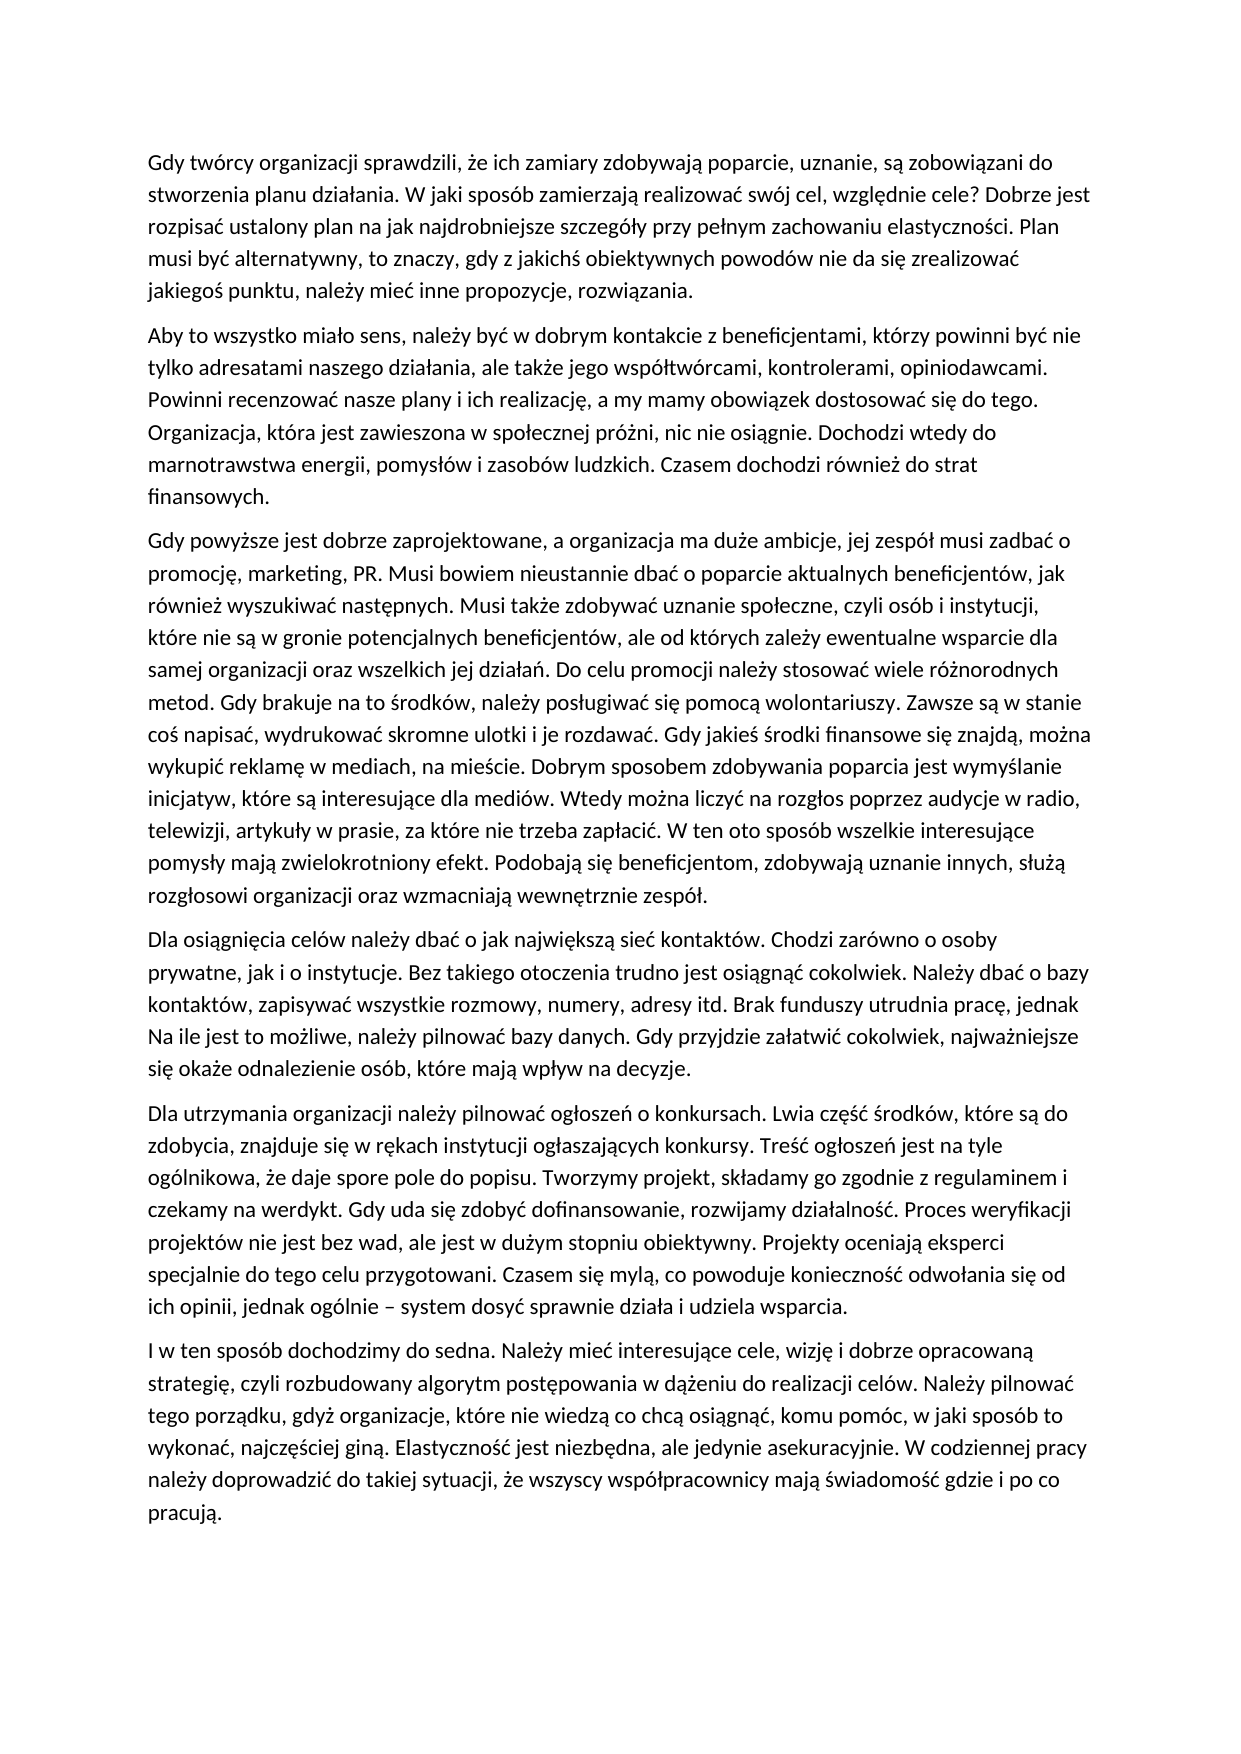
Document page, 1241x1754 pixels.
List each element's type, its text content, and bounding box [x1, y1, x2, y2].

text Dla osiągnięcia celów należy dbać o jak największą sieć kontaktów. Chodzi zarówno o osoby prywatne, jak i o instytucje. Bez takiego otoczenia trudno jest osiągnąć cokolwiek. Należy dbać o bazy kontaktów, zapisywać wszystkie rozmowy, numery, adresy itd. Brak funduszy utrudnia pracę, jednak Na ile jest to możliwe, należy pilnować bazy danych. Gdy przyjdzie załatwić cokolwiek, najważniejsze się okaże odnalezienie osób, które mają wpływ na decyzje. [148, 925, 1093, 1082]
text Gdy powyższe jest dobrze zaprojektowane, a organizacja ma duże ambicje, jej zespół musi zadbać o promocję, marketing, PR. Musi bowiem nieustannie dbać o poparcie aktualnych beneficjentów, jak również wyszukiwać następnych. Musi także zdobywać uznanie społeczne, czyli osób i instytucji, które nie są w gronie potencjalnych beneficjentów, ale od których zależy ewentualne wsparcie dla samej organizacji oraz wszelkich jej działań. Do celu promocji należy stosować wiele różnorodnych metod. Gdy brakuje na to środków, należy posługiwać się pomocą wolontariuszy. Zawsze są w stanie coś napisać, wydrukować skromne ulotki i je rozdawać. Gdy jakieś środki finansowe się znajdą, można wykupić reklamę w mediach, na mieście. Dobrym sposobem zdobywania poparcia jest wymyślanie inicjatyw, które są interesujące dla mediów. Wtedy można liczyć na rozgłos poprzez audycje w radio, telewizji, artykuły w prasie, za które nie trzeba zapłacić. W ten oto sposób wszelkie interesujące pomysły mają zwielokrotniony efekt. Podobają się beneficjentom, zdobywają uznanie innych, służą rozgłosowi organizacji oraz wzmacniają wewnętrznie zespół. [148, 527, 1093, 909]
text I w ten sposób dochodzimy do sedna. Należy mieć interesujące cele, wizję i dobrze opracowaną strategię, czyli rozbudowany algorytm postępowania w dążeniu do realizacji celów. Należy pilnować tego porządku, gdyż organizacje, które nie wiedzą co chcą osiągnąć, komu pomóc, w jaki sposób to wykonać, najczęściej giną. Elastyczność jest niezbędna, ale jedynie asekuracyjnie. W codziennej pracy należy doprowadzić do takiej sytuacji, że wszyscy współpracownicy mają świadomość gdzie i po co pracują. [148, 1337, 1093, 1526]
text Gdy twórcy organizacji sprawdzili, że ich zamiary zdobywają poparcie, uznanie, są zobowiązani do stworzenia planu działania. W jaki sposób zamierzają realizować swój cel, względnie cele? Dobrze jest rozpisać ustalony plan na jak najdrobniejsze szczegóły przy pełnym zachowaniu elastyczności. Plan musi być alternatywny, to znaczy, gdy z jakichś obiektywnych powodów nie da się zrealizować jakiegoś punktu, należy mieć inne propozycje, rozwiązania. [148, 148, 1093, 304]
text Aby to wszystko miało sens, należy być w dobrym kontakcie z beneficjentami, którzy powinni być nie tylko adresatami naszego działania, ale także jego współtwórcami, kontrolerami, opiniodawcami. Powinni recenzować nasze plany i ich realizację, a my mamy obowiązek dostosować się do tego. Organizacja, która jest zawieszona w społecznej próżni, nic nie osiągnie. Dochodzi wtedy do marnotrawstwa energii, pomysłów i zasobów ludzkich. Czasem dochodzi również do strat finansowych. [148, 321, 1093, 510]
text Dla utrzymania organizacji należy pilnować ogłoszeń o konkursach. Lwia część środków, które są do zdobycia, znajduje się w rękach instytucji ogłaszających konkursy. Treść ogłoszeń jest na tyle ogólnikowa, że daje spore pole do popisu. Tworzymy projekt, składamy go zgodnie z regulaminem i czekamy na werdykt. Gdy uda się zdobyć dofinansowanie, rozwijamy działalność. Proces weryfikacji projektów nie jest bez wad, ale jest w dużym stopniu obiektywny. Projekty oceniają eksperci specjalnie do tego celu przygotowani. Czasem się mylą, co powoduje konieczność odwołania się od ich opinii, jednak ogólnie – system dosyć sprawnie działa i udziela wsparcia. [148, 1099, 1093, 1320]
